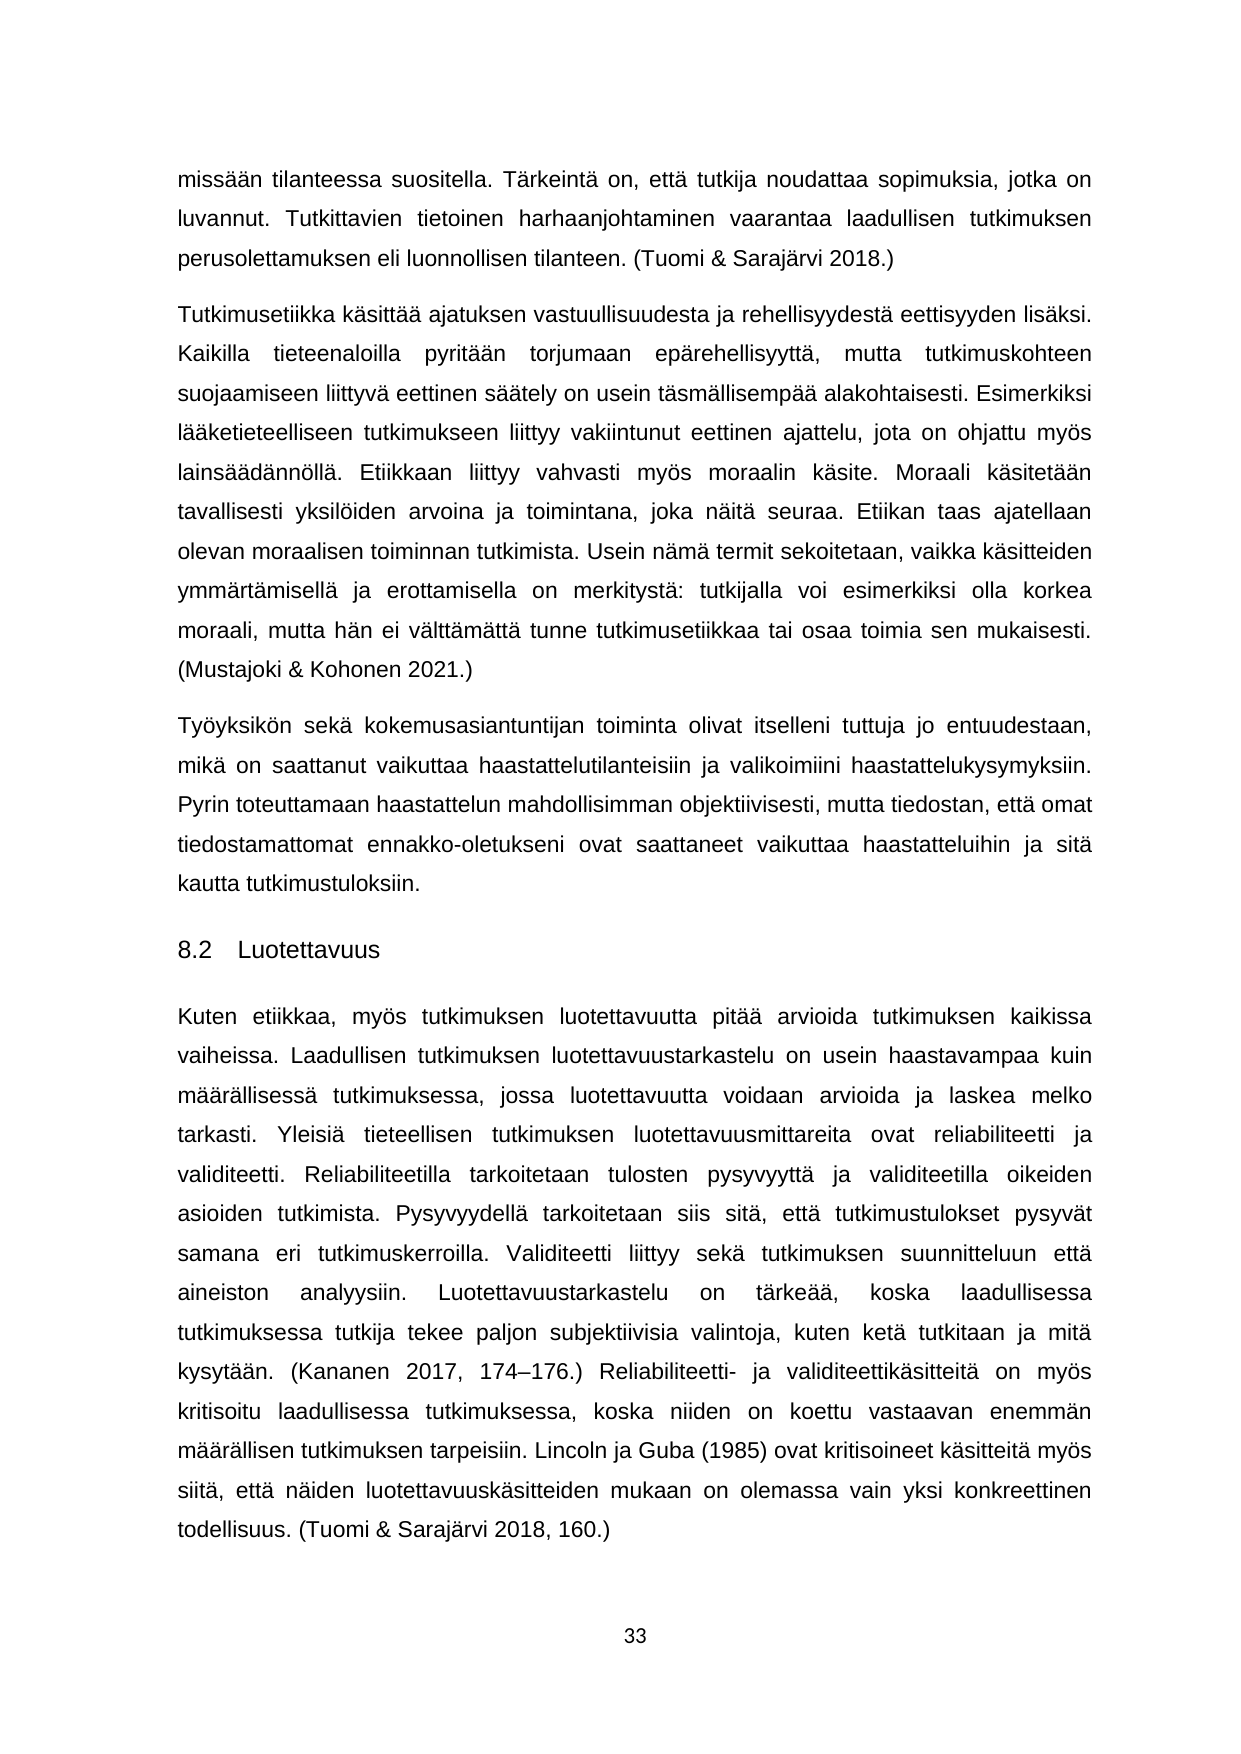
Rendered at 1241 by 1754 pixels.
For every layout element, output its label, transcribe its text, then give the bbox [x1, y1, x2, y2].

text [177, 166, 1092, 271]
text Tutkimusetiikka käsittää ajatuksen vastuullisuudesta ja rehellisyydestä eettisyyden lisäksi. Kaikilla tieteenaloilla pyritään torjumaan epärehellisyyttä, mutta tutkimuskohteen suojaamiseen liittyvä eettinen säätely on usein täsmällisempää alakohtaisesti. Esimerkiksi lääketieteelliseen tutkimukseen liittyy vakiintunut eettinen ajattelu, jota on ohjattu myös lainsäädännöllä. Etiikkaan liittyy vahvasti myös moraalin käsite. Moraali käsitetään tavallisesti yksilöiden arvoina ja toimintana, joka näitä seuraa. Etiikan taas ajatellaan olevan moraalisen toiminnan tutkimista. Usein nämä termit sekoitetaan, vaikka käsitteiden ymmärtämisellä ja erottamisella on merkitystä: tutkijalla voi esimerkiksi olla korkea moraali, mutta hän ei välttämättä tunne tutkimusetiikkaa tai osaa toimia sen mukaisesti. (Mustajoki & Kohonen 2021.) [177, 301, 1092, 683]
subtitle Luotettavuus [177, 935, 1092, 963]
text Kuten etiikkaa, myös tutkimuksen luotettavuutta pitää arvioida tutkimuksen kaikissa vaiheissa. Laadullisen tutkimuksen luotettavuustarkastelu on usein haastavampaa kuin määrällisessä tutkimuksessa, jossa luotettavuutta voidaan arvioida ja laskea melko tarkasti. Yleisiä tieteellisen tutkimuksen luotettavuusmittareita ovat reliabiliteetti ja validiteetti. Reliabiliteetilla tarkoitetaan tulosten pysyvyyttä ja validiteetilla oikeiden asioiden tutkimista. Pysyvyydellä tarkoitetaan siis sitä, että tutkimustulokset pysyvät samana eri tutkimuskerroilla. Validiteetti liittyy sekä tutkimuksen suunnitteluun että aineiston analyysiin. Luotettavuustarkastelu on tärkeää, koska laadullisessa tutkimuksessa tutkija tekee paljon subjektiivisia valintoja, kuten ketä tutkitaan ja mitä kysytään. (Kananen 2017, 174–176.) Reliabiliteetti- ja validiteettikäsitteitä on myös kritisoitu laadullisessa tutkimuksessa, koska niiden on koettu vastaavan enemmän määrällisen tutkimuksen tarpeisiin. Lincoln ja Guba (1985) ovat kritisoineet käsitteitä myös siitä, että näiden luotettavuuskäsitteiden mukaan on olemassa vain yksi konkreettinen todellisuus. (Tuomi & Sarajärvi 2018, 160.) [177, 1003, 1092, 1542]
text Työyksikön sekä kokemusasiantuntijan toiminta olivat itselleni tuttuja jo entuudestaan, mikä on saattanut vaikuttaa haastattelutilanteisiin ja valikoimiini haastattelukysymyksiin. Pyrin toteuttamaan haastattelun mahdollisimman objektiivisesti, mutta tiedostan, että omat tiedostamattomat ennakko-oletukseni ovat saattaneet vaikuttaa haastatteluihin ja sitä kautta tutkimustuloksiin. [177, 712, 1092, 897]
